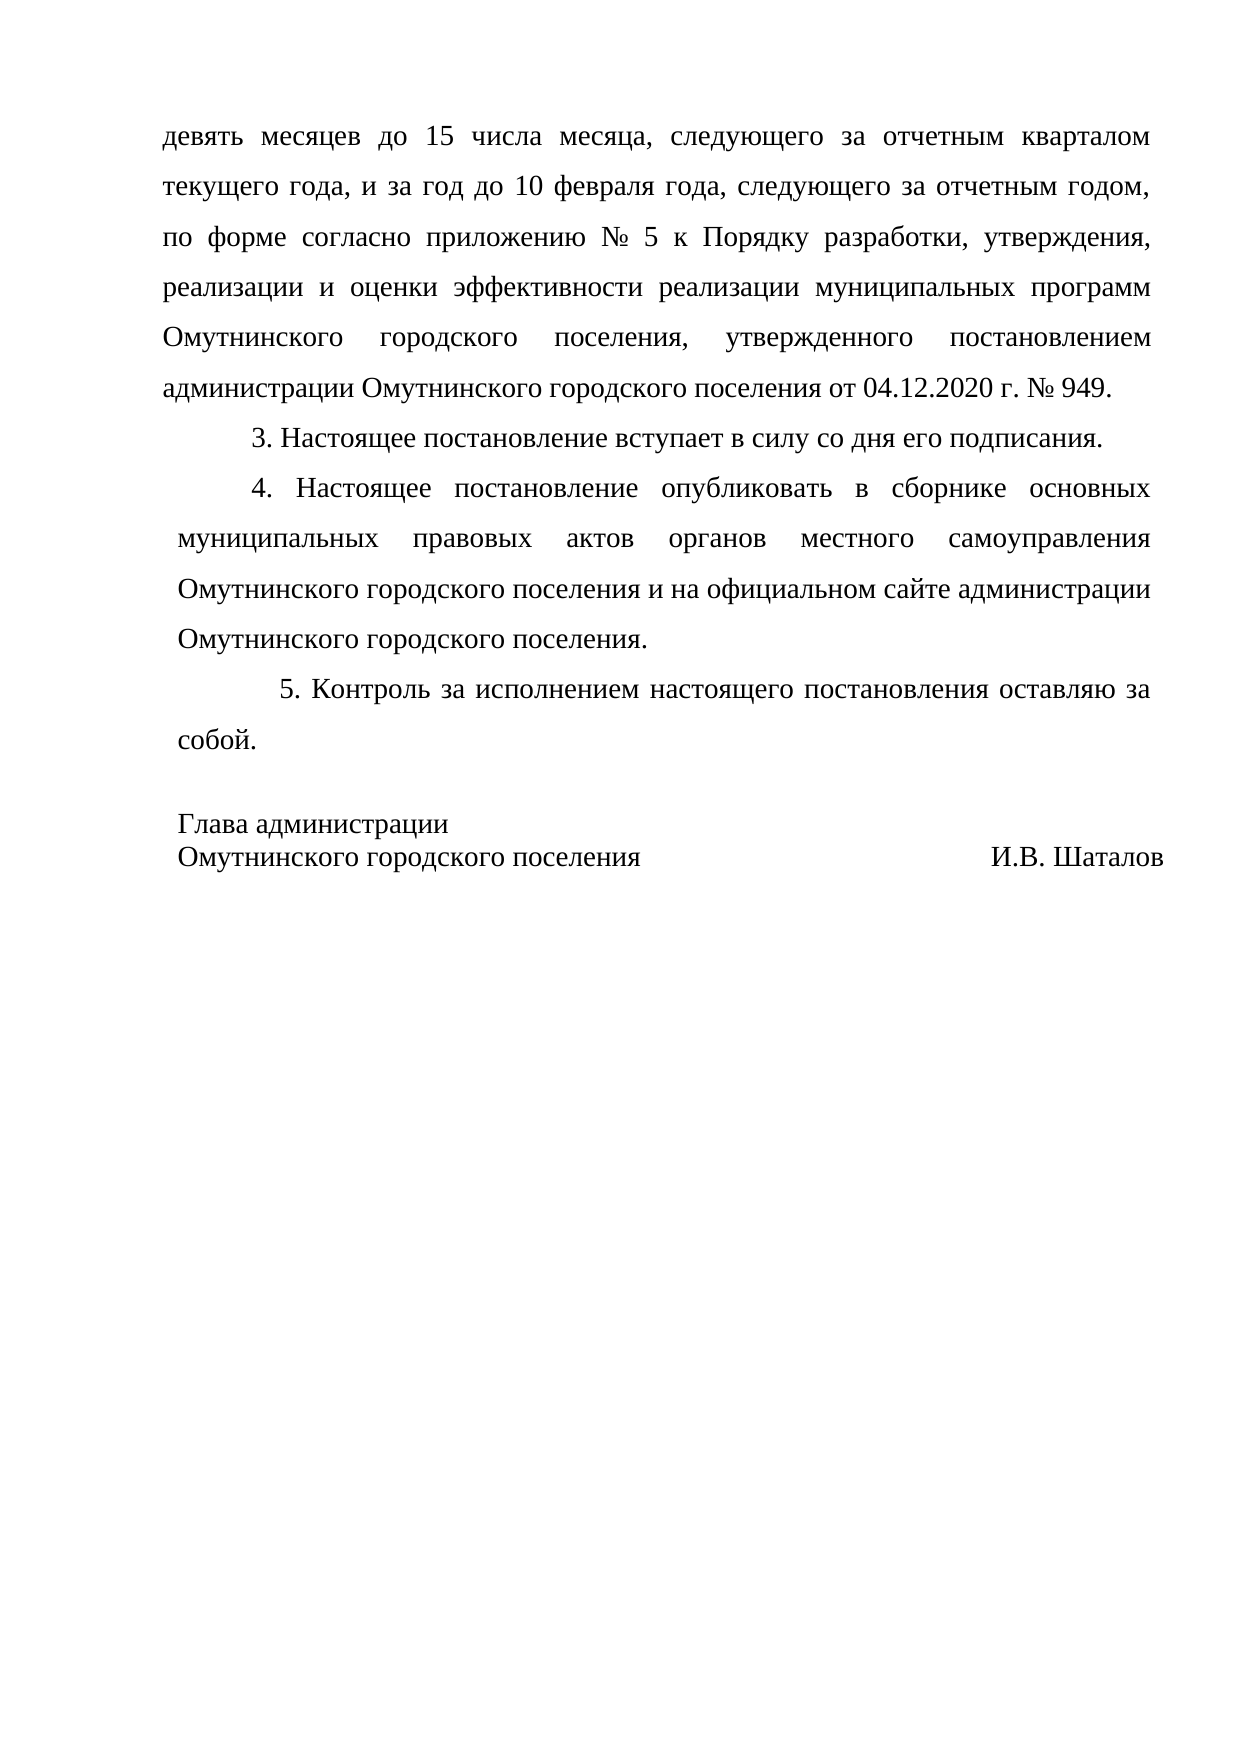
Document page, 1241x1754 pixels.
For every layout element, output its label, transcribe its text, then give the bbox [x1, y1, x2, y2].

text 4. Настоящее постановление опубликовать в сборнике основных муниципальных правовых актов органов местного самоуправления Омутнинского городского поселения и на официальном сайте администрации Омутнинского городского поселения. [177, 470, 1152, 655]
text 3. Настоящее постановление вступает в силу со дня его подписания. [177, 420, 1152, 453]
text 5. Контроль за исполнением настоящего постановления оставляю за собой. [177, 672, 1152, 755]
text Глава администрации [177, 806, 1166, 839]
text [162, 118, 1152, 403]
text Омутнинского городского поселения И.В. Шаталов [177, 839, 1166, 873]
